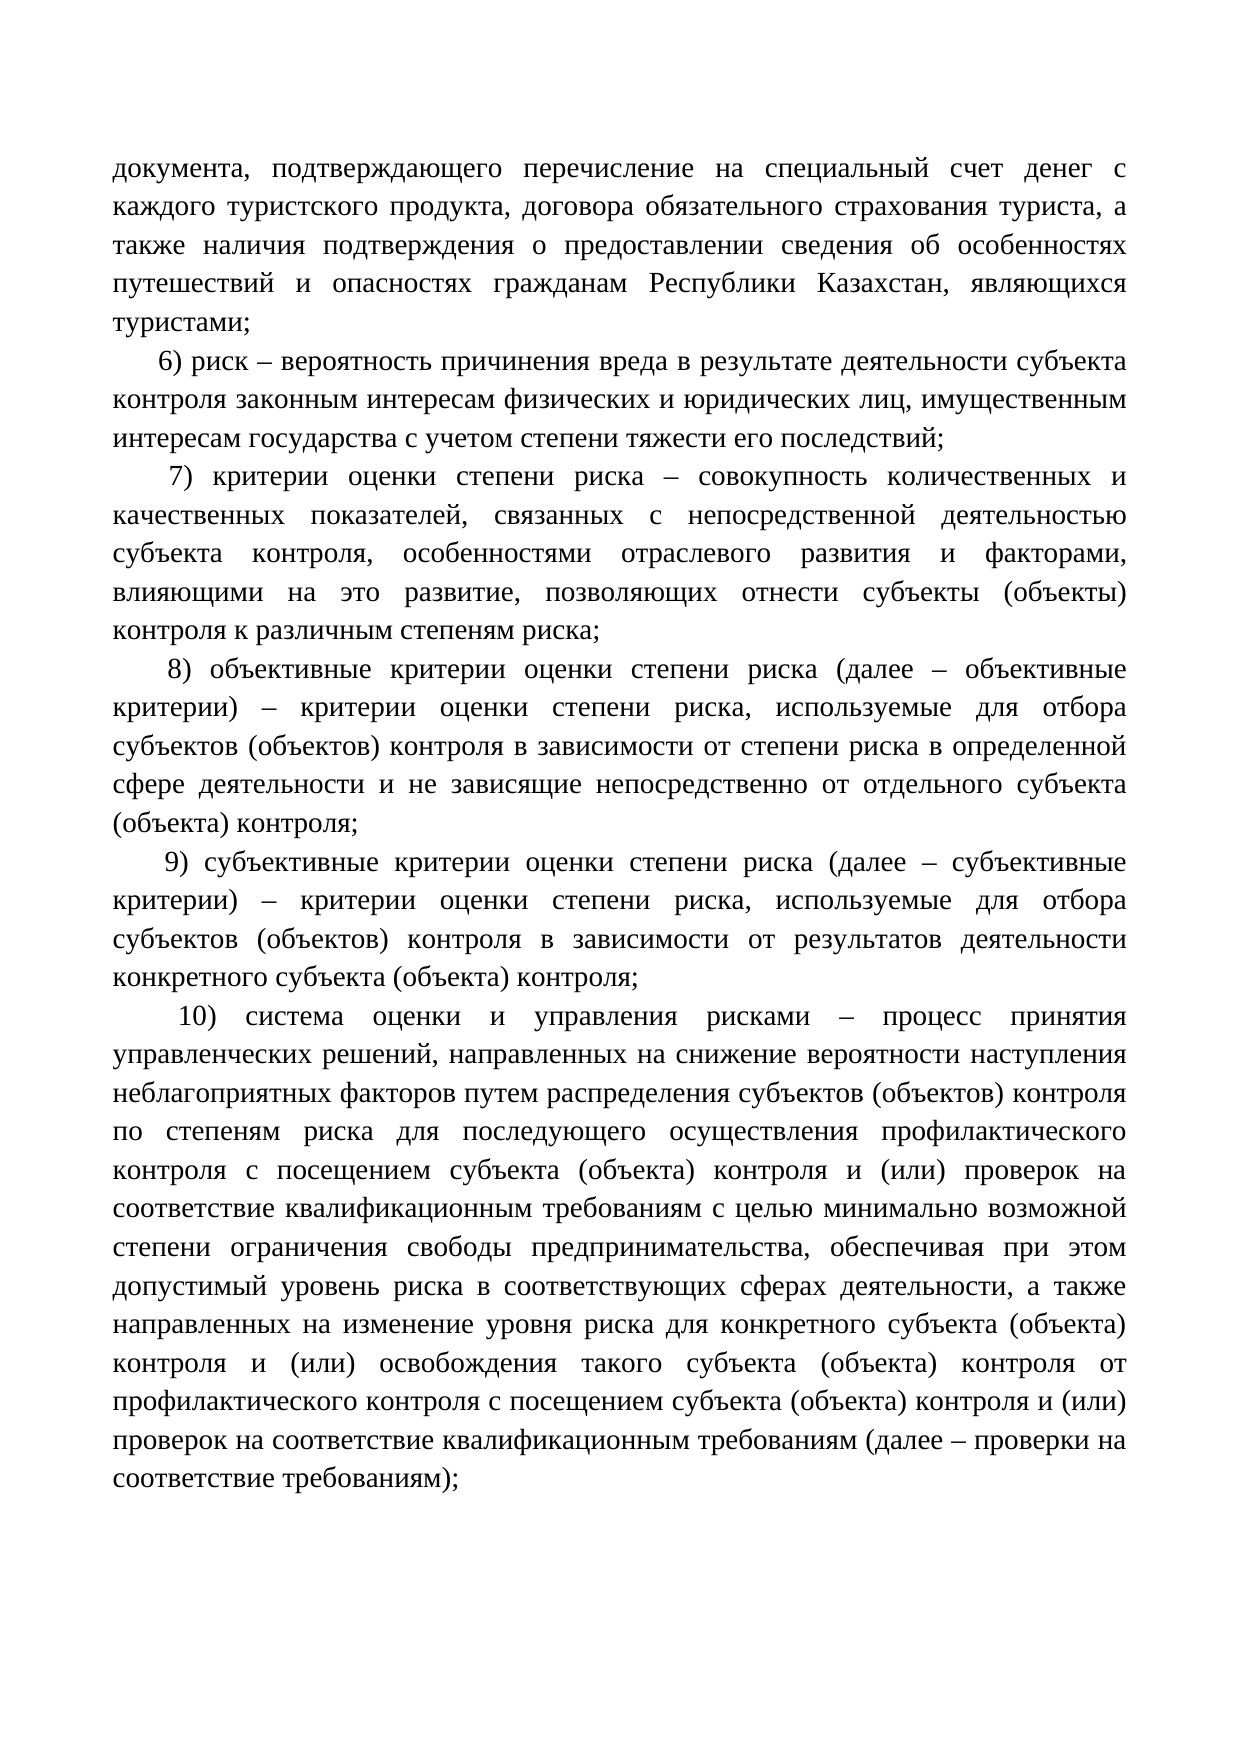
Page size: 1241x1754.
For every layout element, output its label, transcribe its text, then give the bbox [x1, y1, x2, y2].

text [112, 150, 1128, 338]
text 7) критерии оценки степени риска – совокупность количественных и качественных показателей, связанных с непосредственной деятельностью субъекта контроля, особенностями отраслевого развития и факторами, влияющими на это развитие, позволяющих отнести субъекты (объекты) контроля к различным степеням риска; [112, 458, 1128, 646]
text 9) субъективные критерии оценки степени риска (далее – субъективные критерии) – критерии оценки степени риска, используемые для отбора субъектов (объектов) контроля в зависимости от результатов деятельности конкретного субъекта (объекта) контроля; [112, 844, 1128, 993]
text 10) система оценки и управления рисками – процесс принятия управленческих решений, направленных на снижение вероятности наступления неблагоприятных факторов путем распределения субъектов (объектов) контроля по степеням риска для последующего осуществления профилактического контроля с посещением субъекта (объекта) контроля и (или) проверок на соответствие квалификационным требованиям с целью минимально возможной степени ограничения свободы предпринимательства, обеспечивая при этом допустимый уровень риска в соответствующих сферах деятельности, а также направленных на изменение уровня риска для конкретного субъекта (объекта) контроля и (или) освобождения такого субъекта (объекта) контроля от профилактического контроля с посещением субъекта (объекта) контроля и (или) проверок на соответствие квалификационным требованиям (далее – проверки на соответствие требованиям); [112, 998, 1128, 1494]
text 8) объективные критерии оценки степени риска (далее – объективные критерии) – критерии оценки степени риска, используемые для отбора субъектов (объектов) контроля в зависимости от степени риска в определенной сфере деятельности и не зависящие непосредственно от отдельного субъекта (объекта) контроля; [112, 651, 1128, 839]
text 6) риск – вероятность причинения вреда в результате деятельности субъекта контроля законным интересам физических и юридических лиц, имущественным интересам государства с учетом степени тяжести его последствий; [112, 343, 1128, 453]
